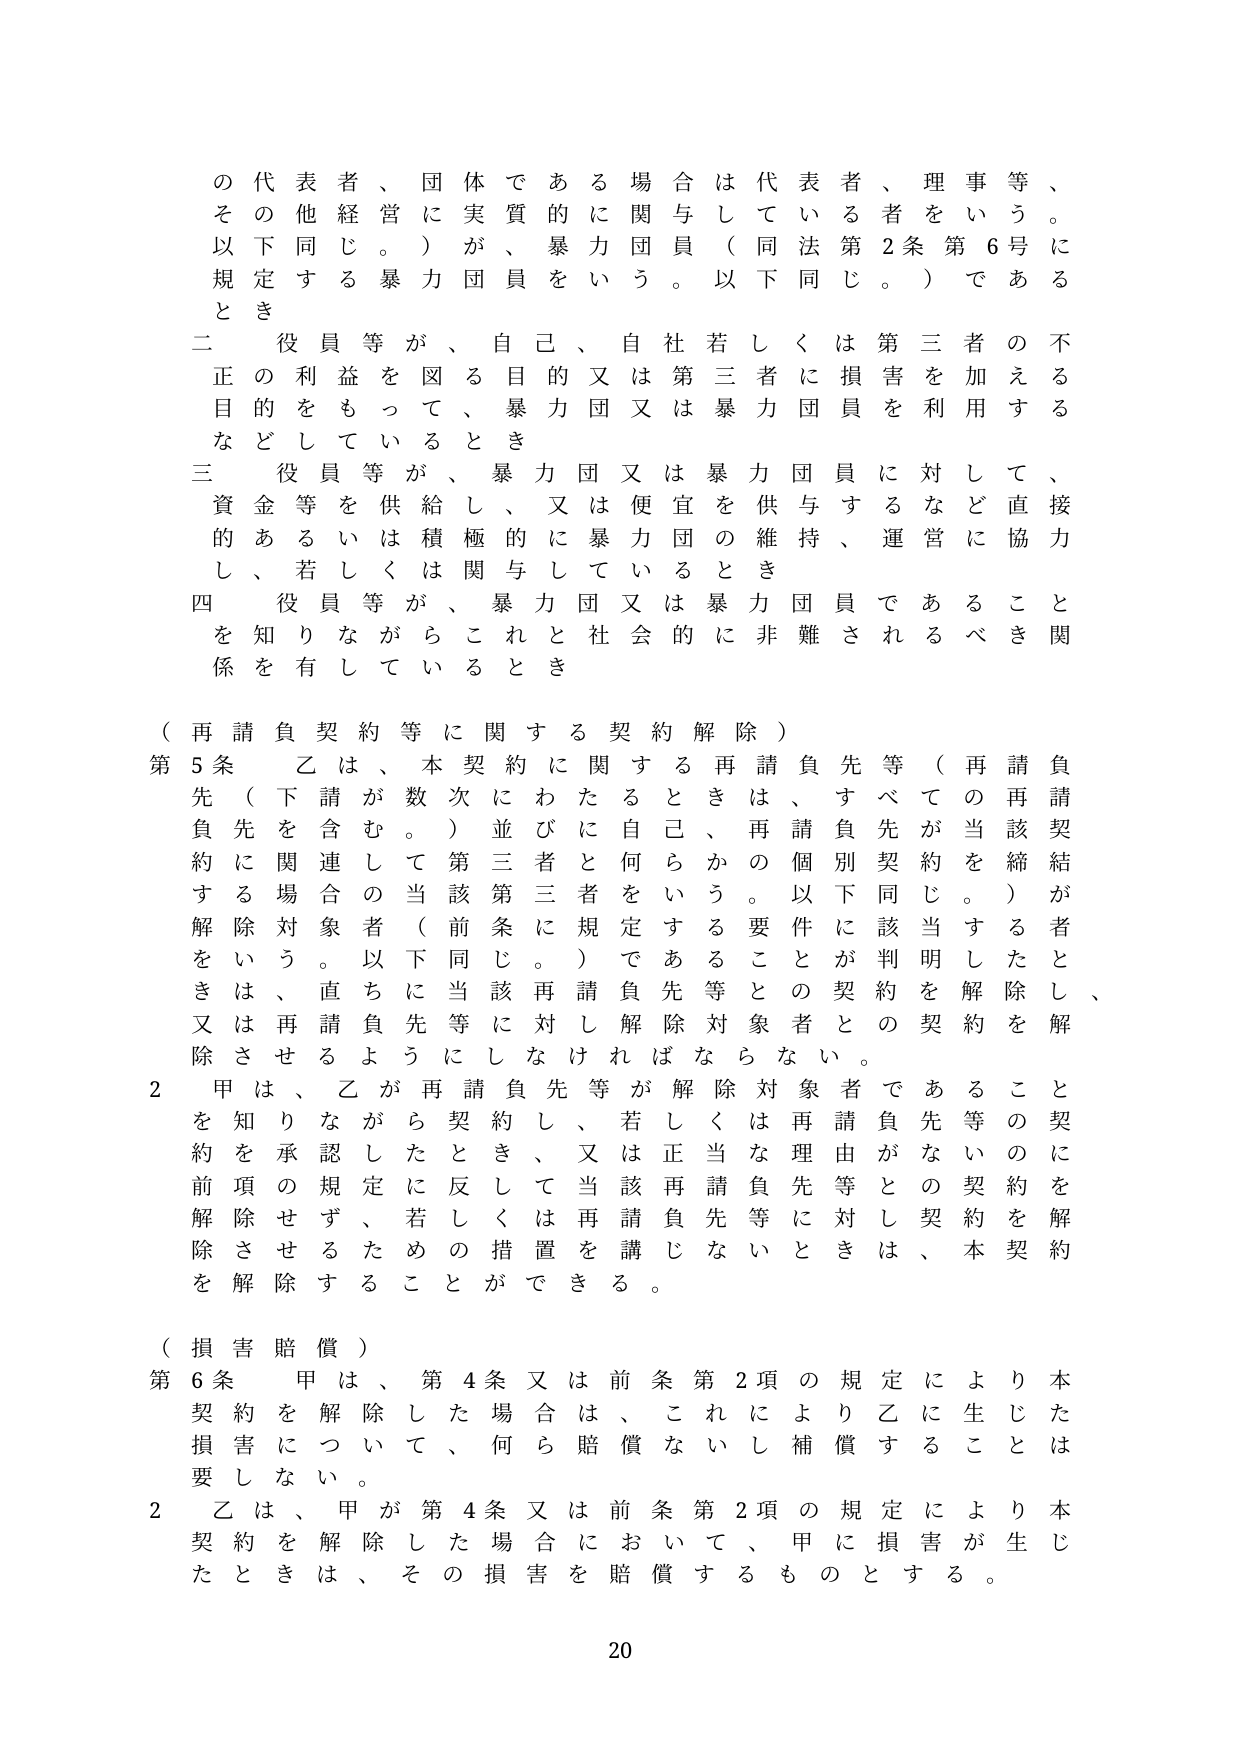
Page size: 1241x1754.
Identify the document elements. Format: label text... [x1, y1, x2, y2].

text 三 役員等が、暴力団又は暴力団員に対して、資金等を供給し、又は便宜を供与するなど直接的あるいは積極的に暴力団の維持、運営に協力し、若しくは関与しているとき [170, 456, 1091, 585]
text （再請負契約等に関する契約解除） [149, 715, 1091, 747]
text 2 乙は、甲が第4条又は前条第2項の規定により本契約を解除した場合において、甲に損害が生じたときは、その損害を賠償するものとする。 [149, 1492, 1091, 1590]
text 第5条 乙は、本契約に関する再請負先等（再請負先（下請が数次にわたるときは、すべての再請負先を含む。）並びに自己、再請負先が当該契約に関連して第三者と何らかの個別契約を締結する場合の当該第三者をいう。以下同じ。）が解除対象者（前条に規定する要件に該当する者をいう。以下同じ。）であることが判明したときは、直ちに当該再請負先等との契約を解除し、又は再請負先等に対し解除対象者との契約を解除させるようにしなければならない。 [149, 747, 1091, 1071]
text 2 甲は、乙が再請負先等が解除対象者であることを知りながら契約し、若しくは再請負先等の契約を承認したとき、又は正当な理由がないのに前項の規定に反して当該再請負先等との契約を解除せず、若しくは再請負先等に対し契約を解除させるための措置を講じないときは、本契約を解除することができる。 [149, 1071, 1091, 1298]
text （損害賠償） [149, 1331, 1091, 1363]
text 四 役員等が、暴力団又は暴力団員であることを知りながらこれと社会的に非難されるべき関係を有しているとき [170, 585, 1091, 683]
text 第6条 甲は、第4条又は前条第2項の規定により本契約を解除した場合は、これにより乙に生じた損害について、何ら賠償ないし補償することは要しない。 [149, 1363, 1091, 1492]
text 二 役員等が、自己、自社若しくは第三者の不正の利益を図る目的又は第三者に損害を加える目的をもって、暴力団又は暴力団員を利用するなどしているとき [170, 326, 1091, 456]
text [170, 164, 1091, 326]
